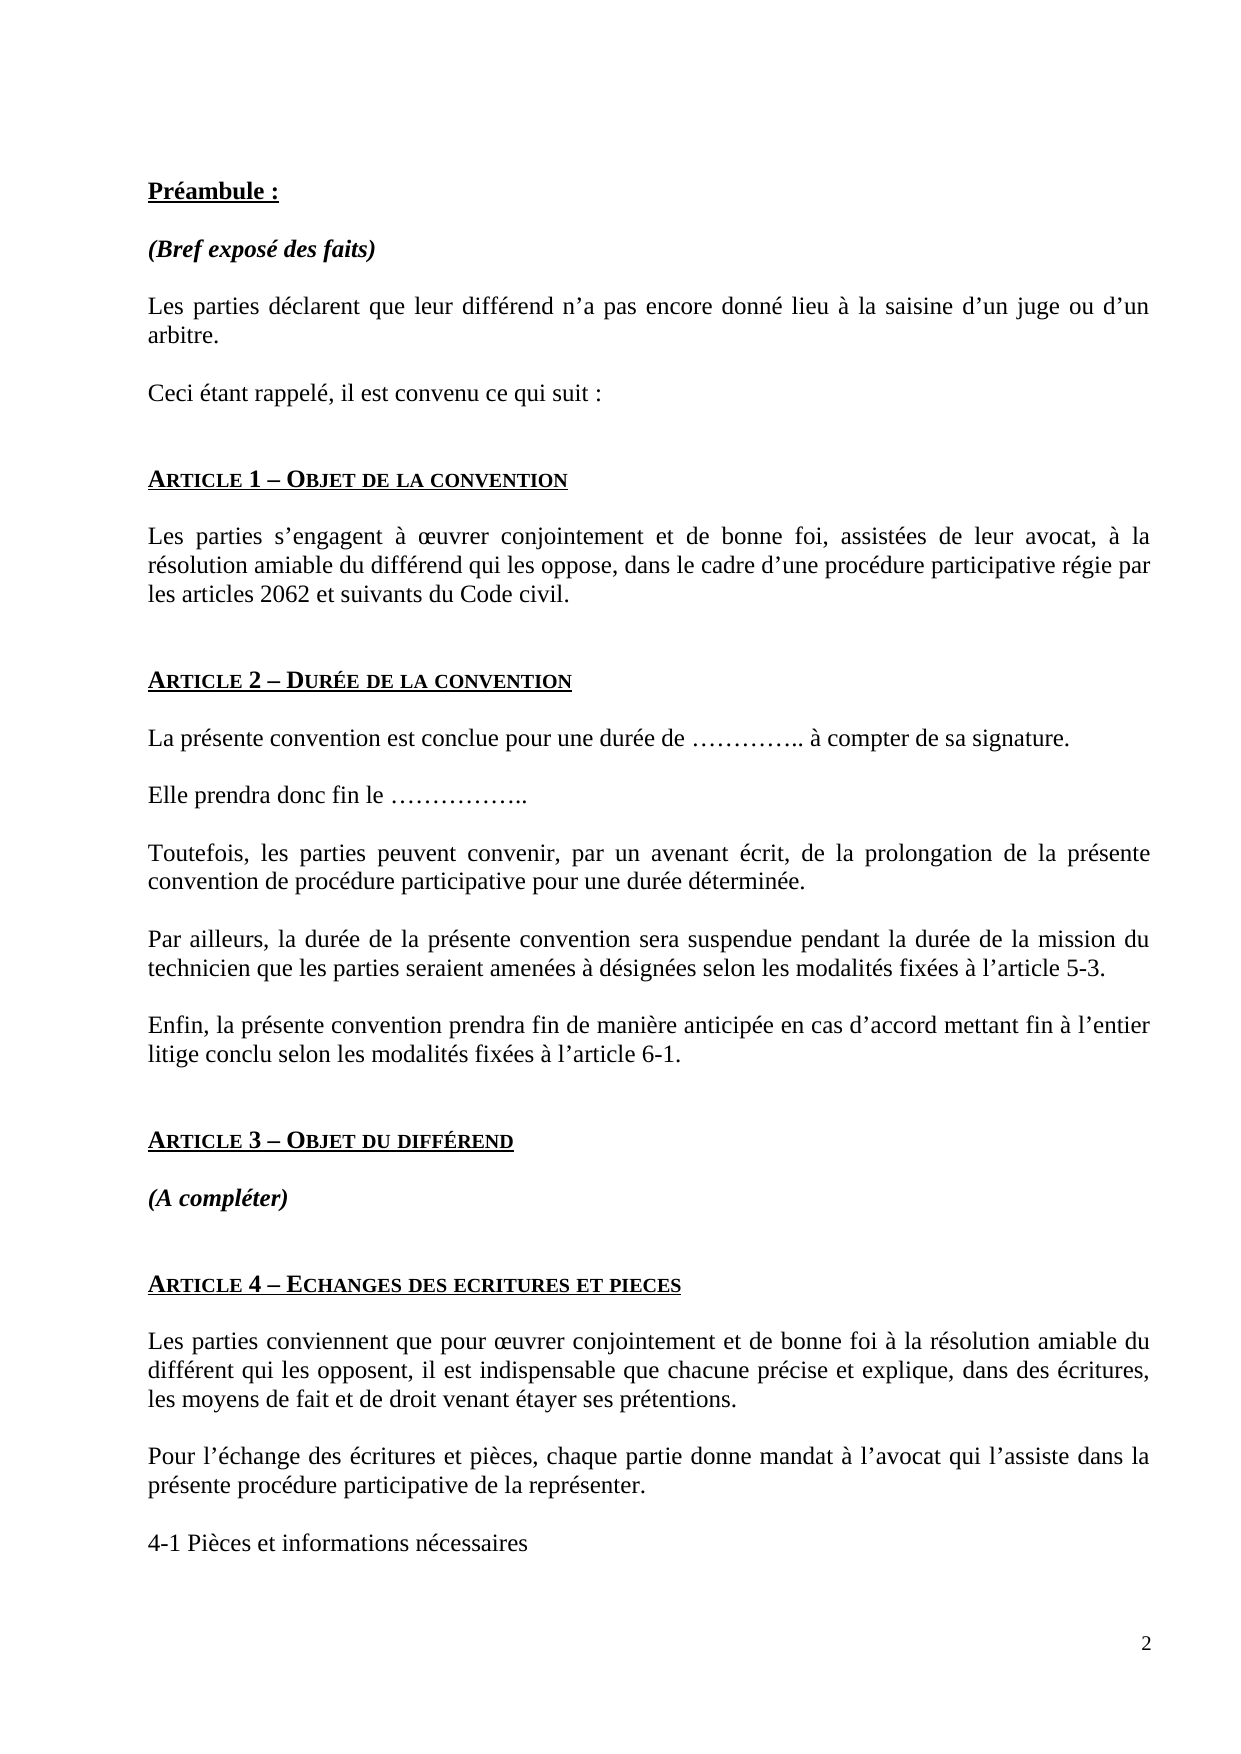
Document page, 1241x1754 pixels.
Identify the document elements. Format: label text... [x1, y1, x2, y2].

text Toutefois, les parties peuvent convenir, par un avenant écrit, de la prolongation de la présente convention de procédure participative pour une durée déterminée. [148, 838, 1152, 895]
text Préambule : [148, 176, 1152, 205]
text Pour l’échange des écritures et pièces, chaque partie donne mandat à l’avocat qui l’assiste dans la présente procédure participative de la représenter. [148, 1441, 1152, 1499]
text Les parties s’engagent à œuvrer conjointement et de bonne foi, assistées de leur avocat, à la résolution amiable du différend qui les oppose, dans le cadre d’une procédure participative régie par les articles 2062 et suivants du Code civil. [148, 521, 1152, 608]
text (A compléter) [148, 1183, 1152, 1211]
text Les parties conviennent que pour œuvrer conjointement et de bonne foi à la résolution amiable du différent qui les opposent, il est indispensable que chacune précise et explique, dans des écritures, les moyens de fait et de droit venant étayer ses prétentions. [148, 1326, 1152, 1413]
text La présente convention est conclue pour une durée de ………….. à compter de sa signature. [148, 723, 1152, 751]
text Article 1 – Objet de [148, 464, 1152, 493]
text Enfin, la présente convention prendra fin de manière anticipée en cas d’accord mettant fin à l’entier litige conclu selon les modalités fixées à l’article 6-1. [148, 1010, 1152, 1068]
text Par ailleurs, la durée de la présente convention sera suspendue pendant la durée de la mission du technicien que les parties seraient amenées à désignées selon les modalités fixées à l’article 5-3. [148, 924, 1152, 981]
text Article 4 – Echanges des ecritures et pieces [148, 1269, 1152, 1298]
text (Bref exposé des faits) [148, 234, 1152, 263]
text Elle prendra donc fin le …………….. [148, 780, 1152, 809]
text Article 3 – Objet du différend [148, 1125, 1152, 1154]
text Ceci étant rappelé, il est convenu ce qui suit : [148, 378, 1152, 406]
text Les parties déclarent que leur différend n’a pas encore donné lieu à la saisine d’un juge ou d’un arbitre. [148, 291, 1152, 349]
text Article 2 – Durée de [148, 665, 1152, 694]
text 4-1 Pièces et informations nécessaires [148, 1528, 1152, 1556]
